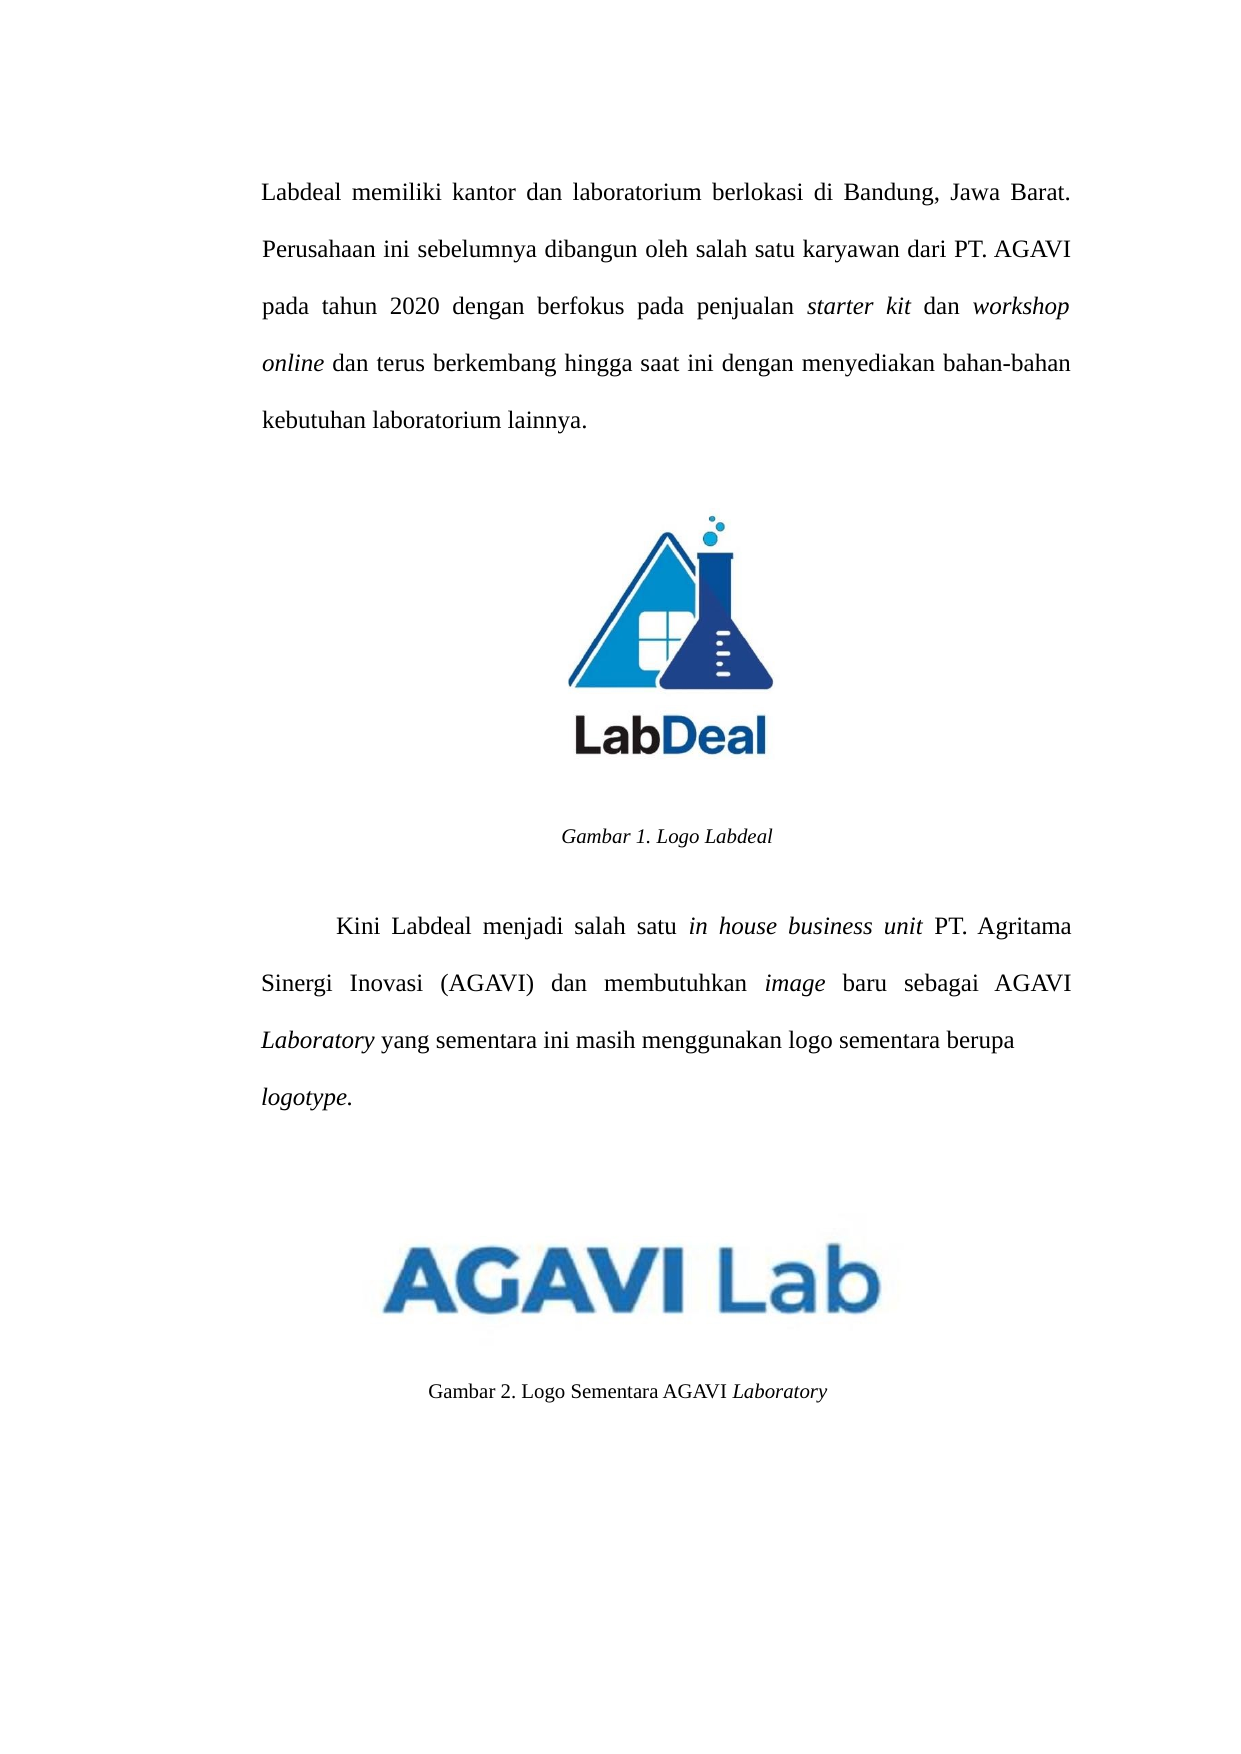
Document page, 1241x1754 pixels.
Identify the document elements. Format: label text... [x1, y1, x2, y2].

text Gambar 2. Logo Sementara AGAVI Laboratory [428, 1379, 1133, 1403]
text Gambar 1. Logo Labdeal [201, 824, 1133, 848]
text logotype. [261, 1082, 1133, 1111]
text Kini Labdeal menjadi salah satu in house business unit PT. Agritama Sinergi Inovasi (AGAVI) dan membutuhkan image baru sebagai AGAVI Laboratory yang sementara ini masih menggunakan logo sementara berupa [261, 911, 1072, 1054]
text Labdeal memiliki kantor dan laboratorium berlokasi di Bandung, Jawa Barat. Perusahaan ini sebelumnya dibangun oleh salah satu karyawan dari PT. AGAVI pada tahun 2020 dengan berfokus pada penjualan starter kit dan workshop online dan terus berkembang hingga saat ini dengan menyediakan bahan-bahan kebutuhan laboratorium lainnya. [261, 177, 1072, 433]
picture [513, 486, 826, 800]
picture [340, 1191, 909, 1360]
